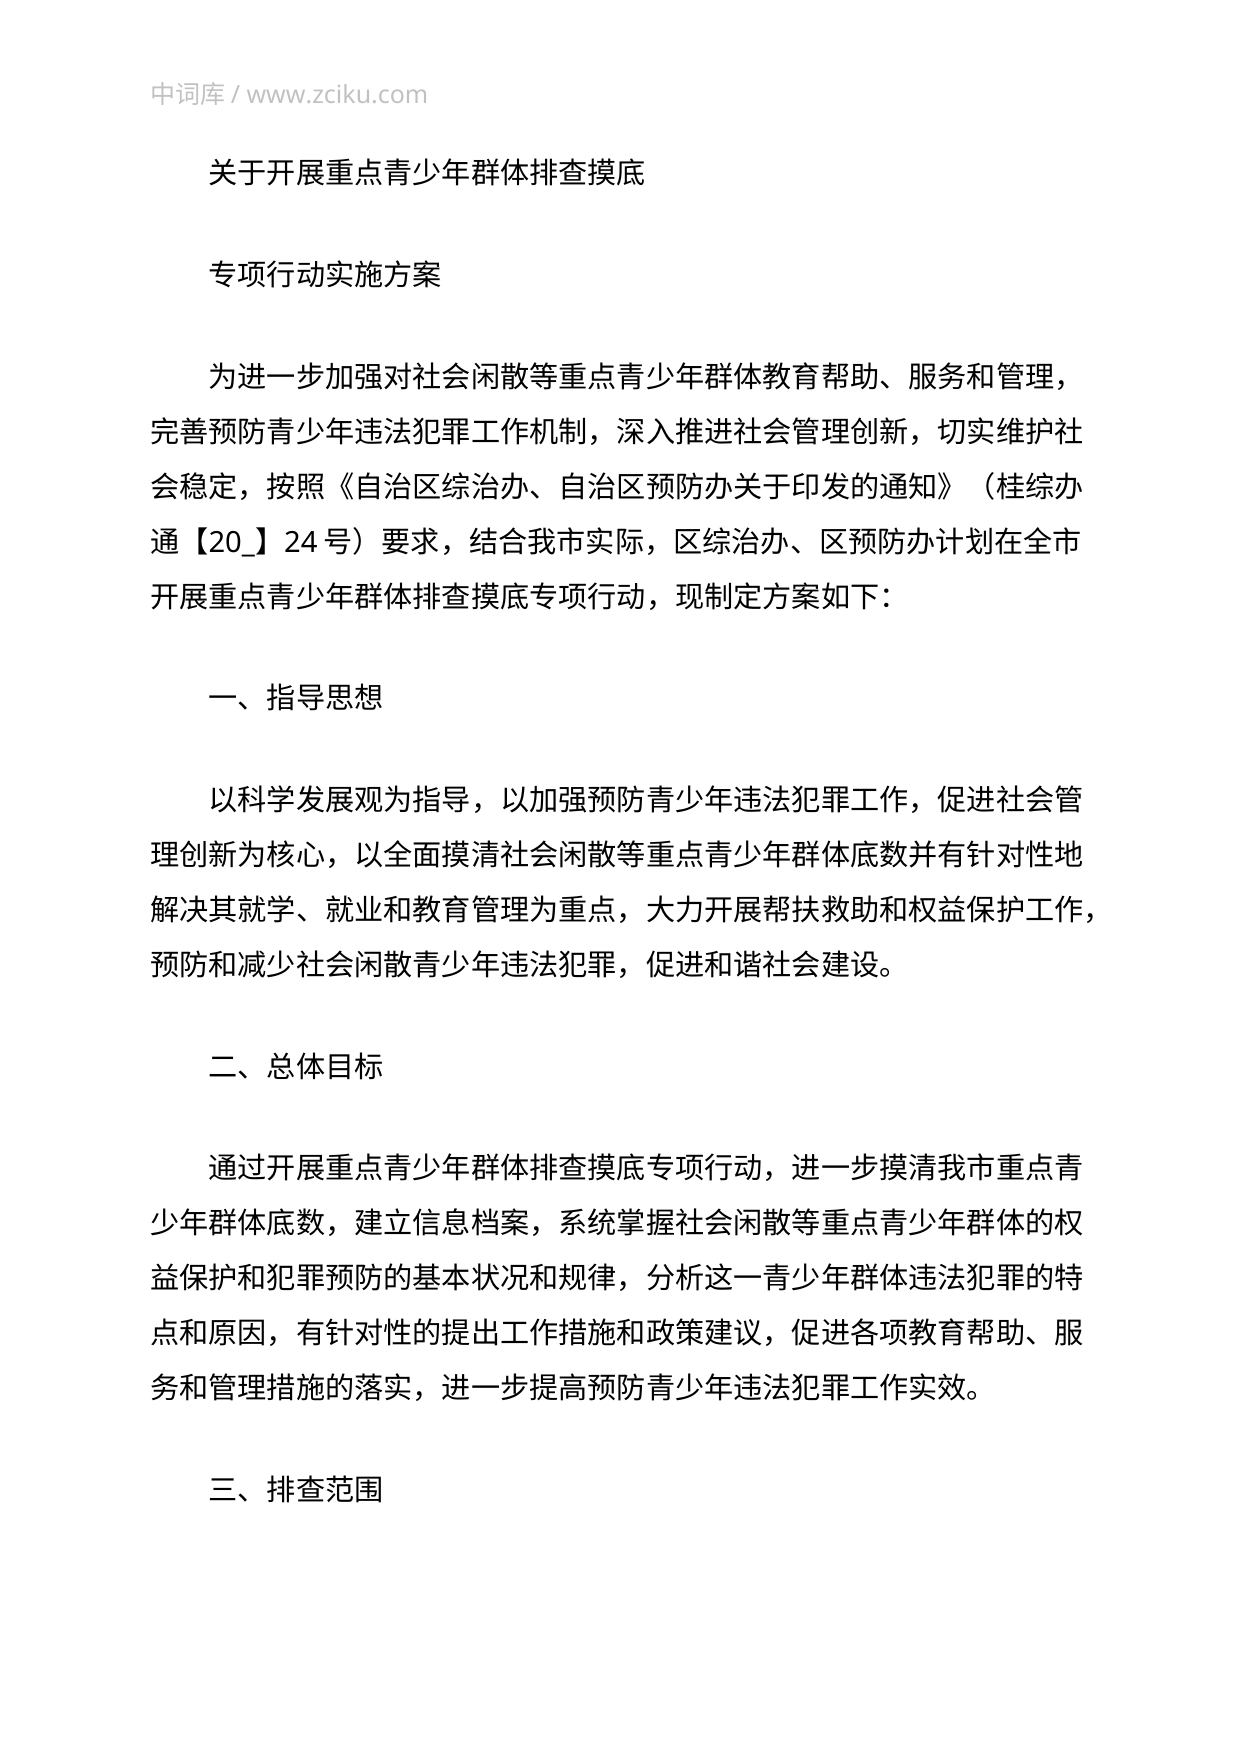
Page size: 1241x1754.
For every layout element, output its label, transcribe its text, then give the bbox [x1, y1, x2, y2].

text 以科学发展观为指导，以加强预防青少年违法犯罪工作，促进社会管理创新为核心，以全面摸清社会闲散等重点青少年群体底数并有针对性地解决其就学、就业和教育管理为重点，大力开展帮扶救助和权益保护工作，预防和减少社会闲散青少年违法犯罪，促进和谐社会建设。 [150, 777, 1090, 984]
text 通过开展重点青少年群体排查摸底专项行动，进一步摸清我市重点青少年群体底数，建立信息档案，系统掌握社会闲散等重点青少年群体的权益保护和犯罪预防的基本状况和规律，分析这一青少年群体违法犯罪的特点和原因，有针对性的提出工作措施和政策建议，促进各项教育帮助、服务和管理措施的落实，进一步提高预防青少年违法犯罪工作实效。 [150, 1145, 1090, 1407]
text 二、总体目标 [150, 1043, 1090, 1086]
text 一、指导思想 [150, 675, 1090, 717]
text 专项行动实施方案 [150, 252, 1090, 294]
text 关于开展重点青少年群体排查摸底 [150, 150, 1090, 192]
text 为进一步加强对社会闲散等重点青少年群体教育帮助、服务和管理，完善预防青少年违法犯罪工作机制，深入推进社会管理创新，切实维护社会稳定，按照《自治区综治办、自治区预防办关于印发的通知》（桂综办通【20_】24号）要求，结合我市实际，区综治办、区预防办计划在全市开展重点青少年群体排查摸底专项行动，现制定方案如下： [150, 353, 1090, 616]
text 三、排查范围 [150, 1466, 1090, 1509]
